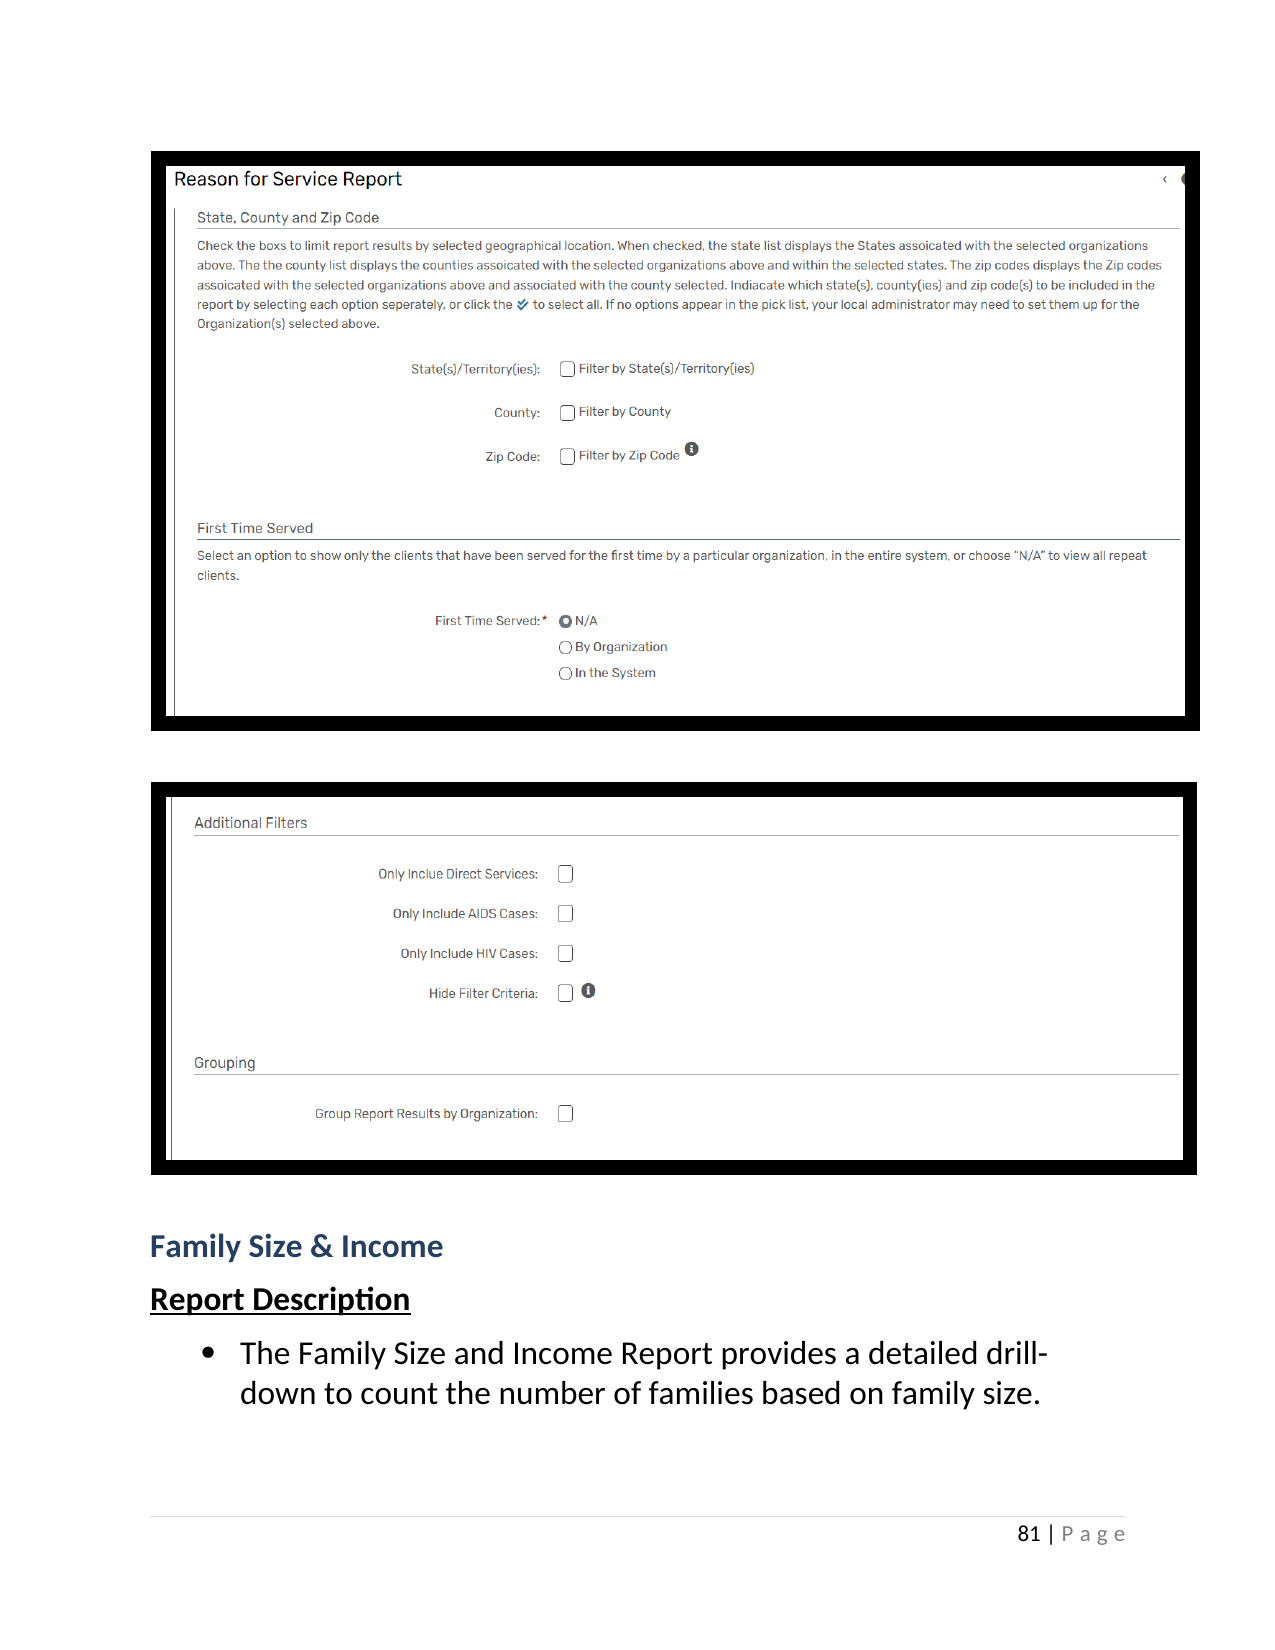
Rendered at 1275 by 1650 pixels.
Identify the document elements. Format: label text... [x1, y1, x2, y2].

text Report Description [150, 1278, 1125, 1319]
picture [166, 797, 1183, 1160]
subtitle Family Size & Income [150, 1225, 1125, 1266]
picture [166, 166, 1185, 716]
list The Family Size and Income Report provides a detailed drill-down to count the number of families based on family size. [202, 1332, 1125, 1413]
